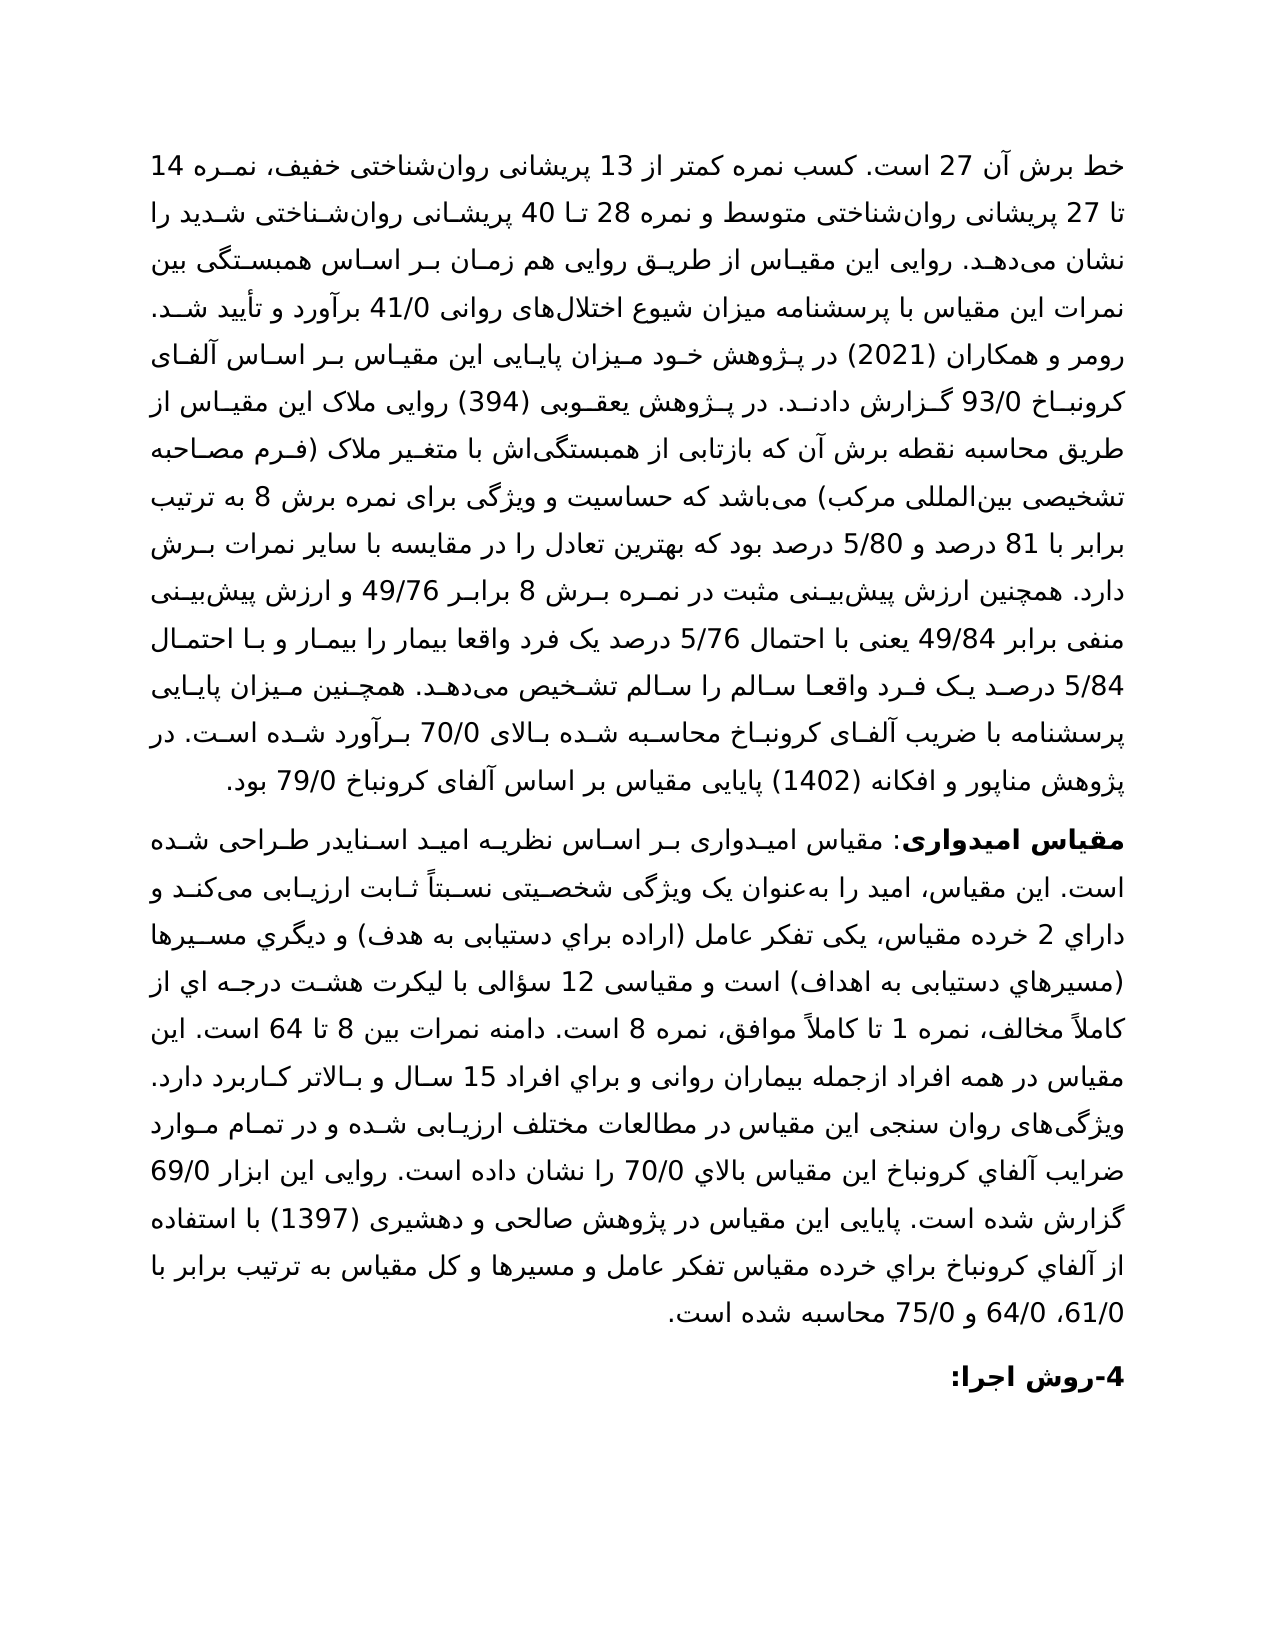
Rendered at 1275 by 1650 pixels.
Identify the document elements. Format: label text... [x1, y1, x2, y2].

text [150, 150, 1125, 796]
text مقیاس امیدواری: مقیاس امیدواری بر اساس نظريه امید اسنایدر طراحی شده است. این مقیاس، امید را به‌عنوان یک ویژگی شخصیتی نسبتاً ثابت ارزیابی می‌کند و داراي 2 خرده مقیاس، یکی تفکر عامل (اراده براي دستیابی به هدف) و دیگري مسیرها (مسیرهاي دستیابی به اهداف) است و مقیاسی 12 سؤالی با لیکرت هشت درجه اي از کاملاً مخالف، نمره 1 تا کاملاً موافق، نمره 8 است. دامنه نمرات بین 8 تا 64 است. این مقیاس در همه افراد ازجمله بیماران روانی و براي افراد 15 سال و بالاتر کاربرد دارد. ویژگی‌های روان سنجی این مقیاس در مطالعات مختلف ارزیابی شده و در تمام موارد ضرایب آلفاي کرونباخ این مقیاس بالاي 70/0 را نشان داده است. روایی این ابزار 69/0 گزارش شده است. پایایی این مقیاس در پژوهش صالحی و دهشیری (1397) با استفاده از آلفاي کرونباخ براي خرده مقیاس تفکر عامل و مسیرها و کل مقیاس به ترتیب برابر با 61/0، 64/0 و 75/0 محاسبه شده است. [150, 824, 1125, 1329]
text 4-روش اجرا: [150, 1361, 1125, 1393]
